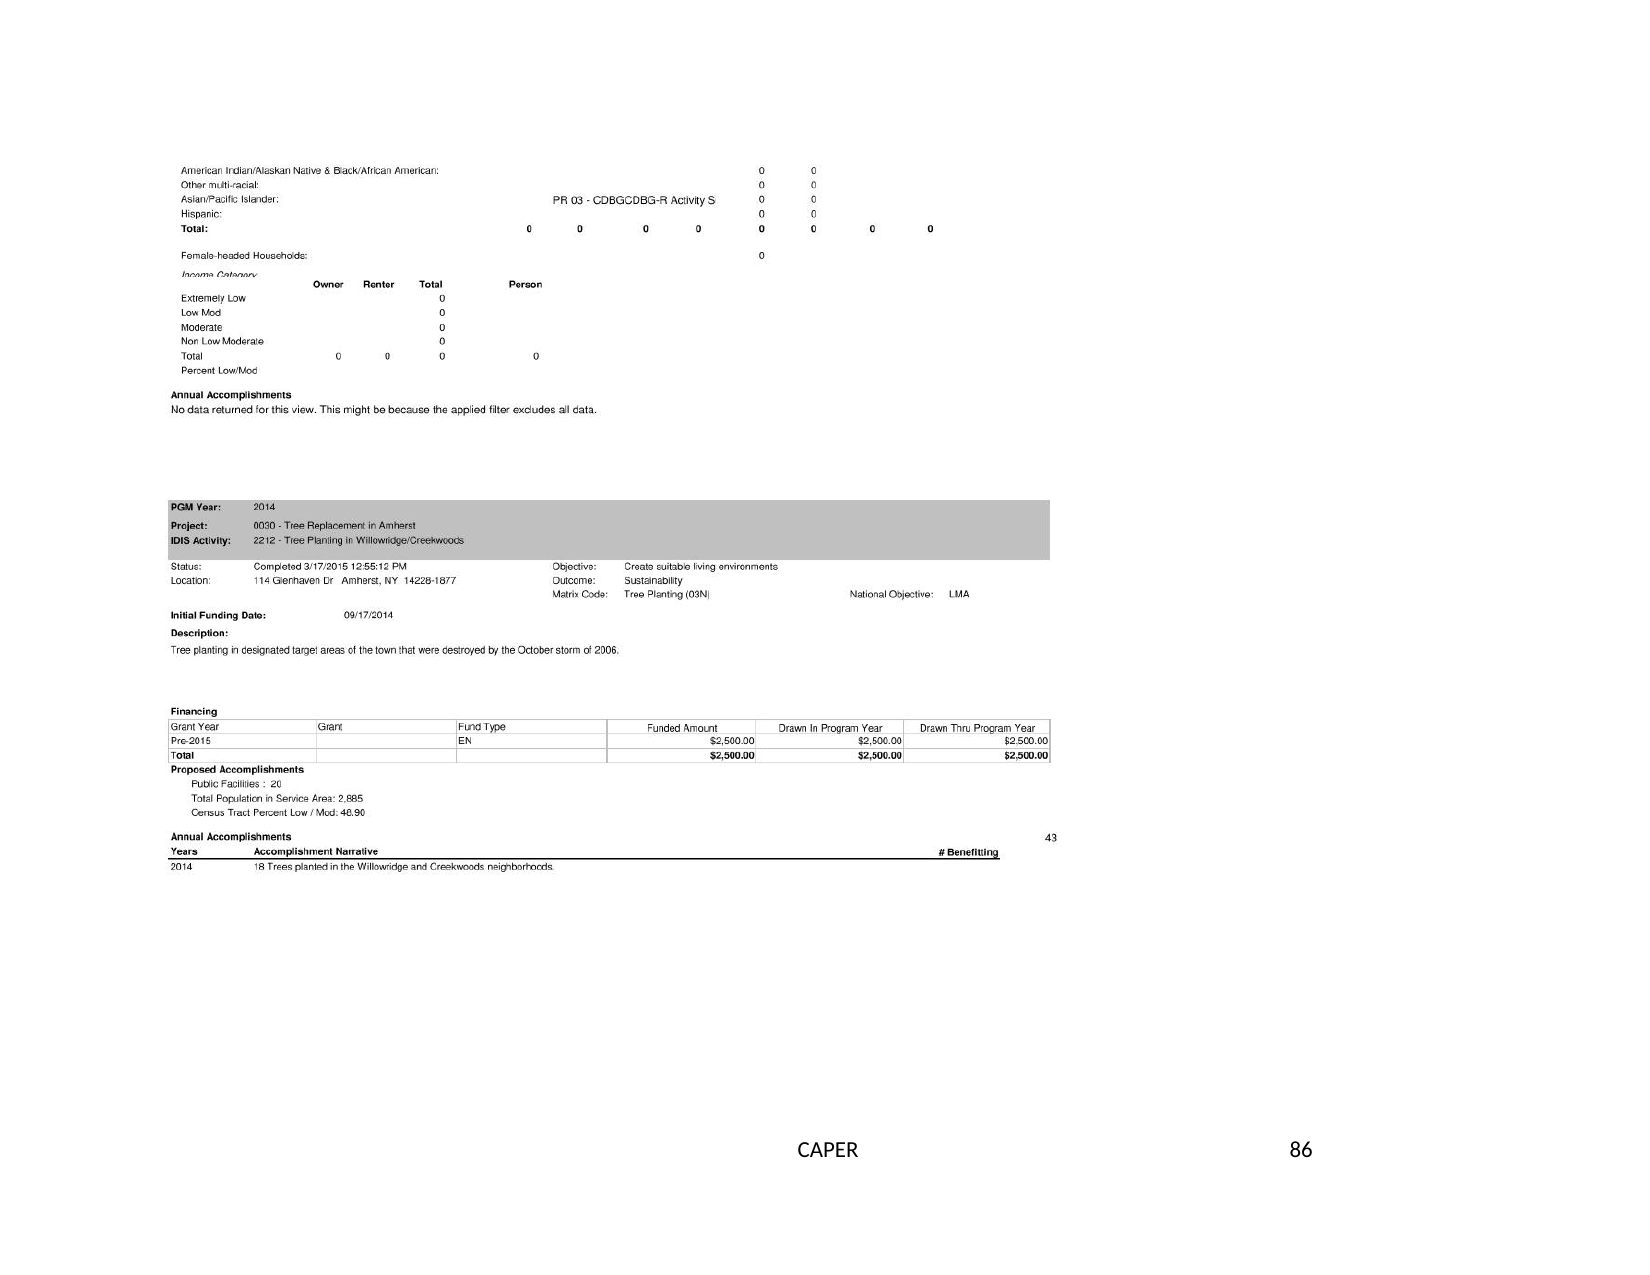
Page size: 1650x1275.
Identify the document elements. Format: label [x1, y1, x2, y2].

picture [150, 149, 1124, 889]
